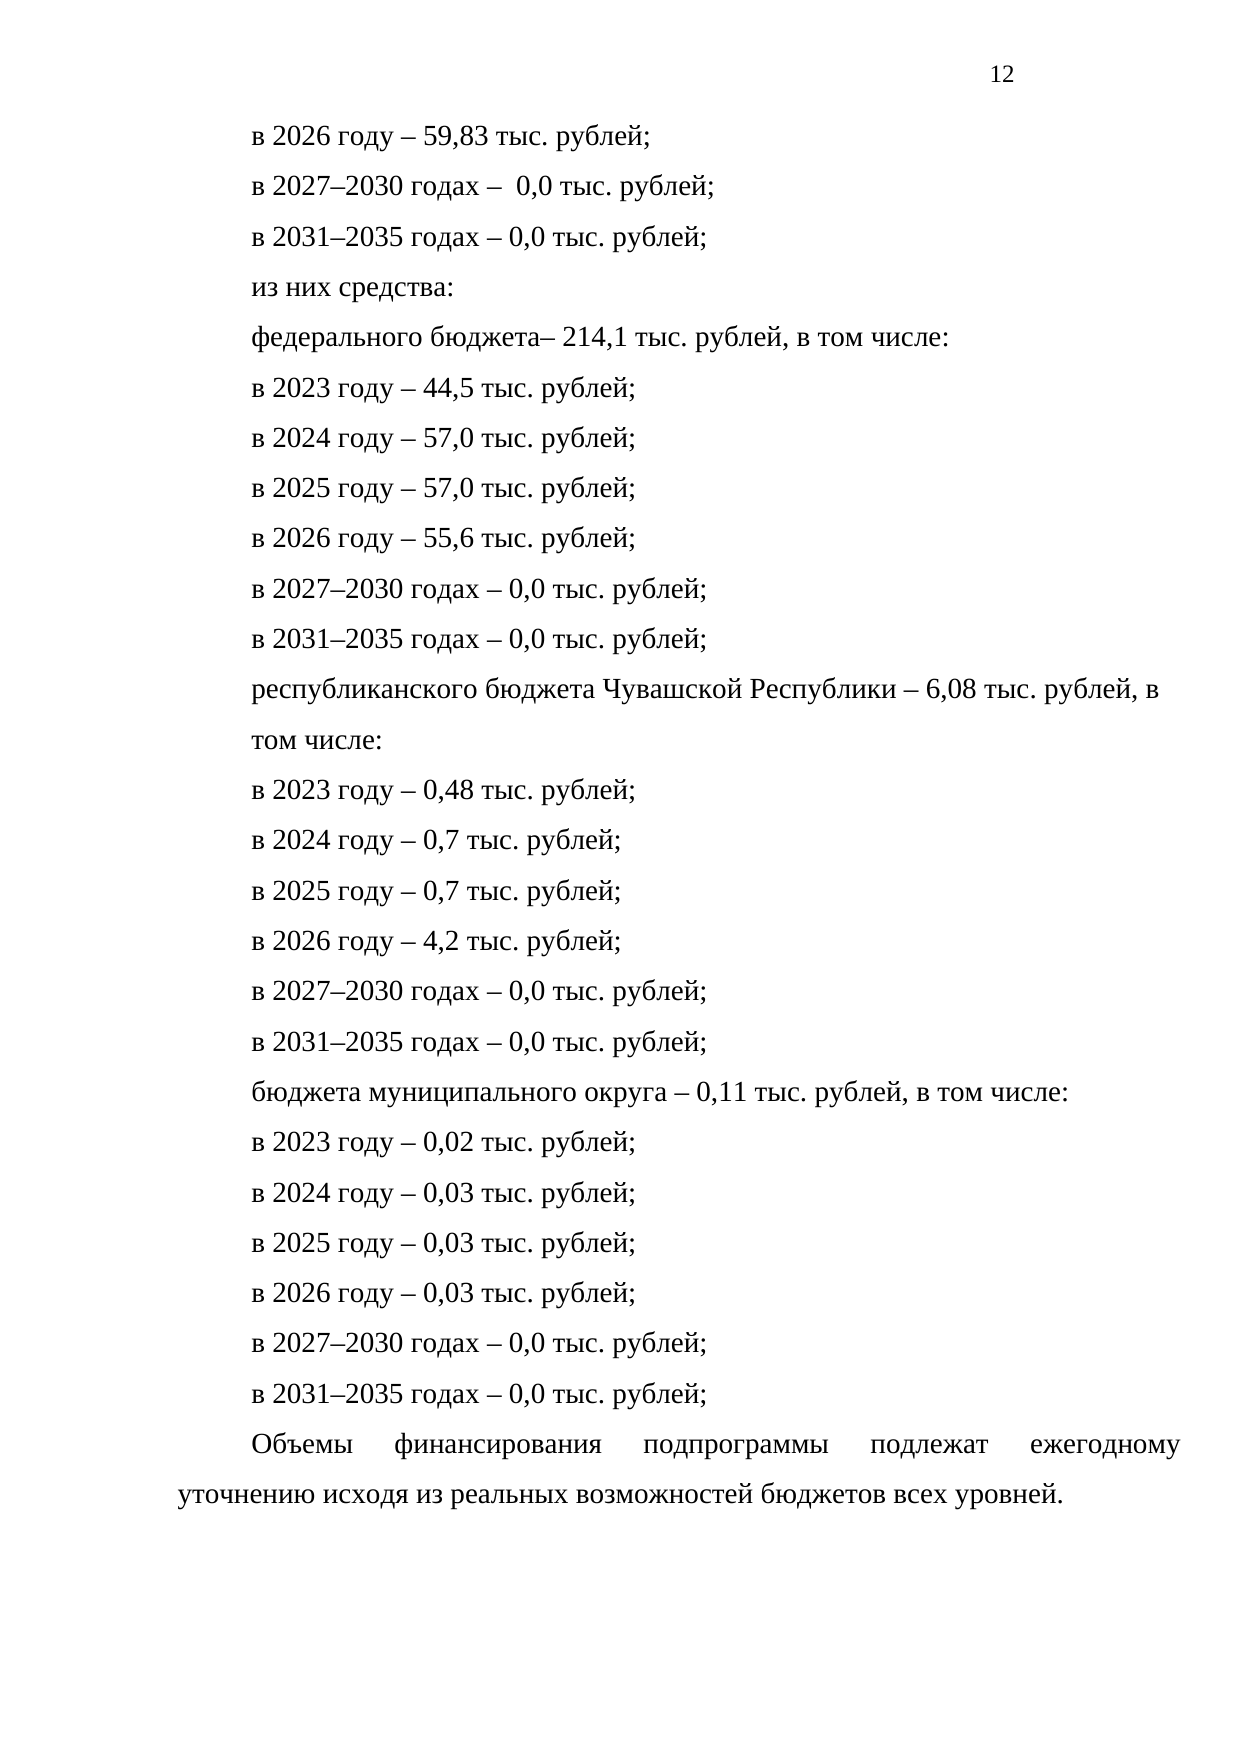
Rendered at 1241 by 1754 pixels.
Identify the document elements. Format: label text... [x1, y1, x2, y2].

text в 2025 году – 0,7 тыс. рублей; [251, 873, 1181, 906]
text в 2027–2030 годах – 0,0 тыс. рублей; [251, 1326, 1181, 1359]
text в 2026 году – 0,03 тыс. рублей; [251, 1275, 1181, 1309]
text в 2027–2030 годах – 0,0 тыс. рублей; [251, 973, 1181, 1007]
text в 2026 году – 4,2 тыс. рублей; [251, 923, 1181, 957]
text Объемы финансирования подпрограммы подлежат ежегодному уточнению исходя из реальных возможностей бюджетов всех уровней. [177, 1426, 1181, 1510]
text в 2024 году – 0,03 тыс. рублей; [251, 1175, 1181, 1208]
text в 2027–2030 годах – 0,0 тыс. рублей; [251, 571, 1181, 604]
text бюджета муниципального округа – 0,11 тыс. рублей, в том числе: [251, 1074, 1181, 1108]
text в 2023 году – 0,48 тыс. рублей; [251, 772, 1181, 806]
text в 2026 году – 59,83 тыс. рублей; [251, 118, 1181, 152]
text в 2031–2035 годах – 0,0 тыс. рублей; [251, 1024, 1181, 1057]
text в 2031–2035 годах – 0,0 тыс. рублей; [251, 219, 1181, 252]
text в 2026 году – 55,6 тыс. рублей; [251, 521, 1181, 554]
text в 2024 году – 57,0 тыс. рублей; [251, 420, 1181, 453]
text федерального бюджета– 214,1 тыс. рублей, в том числе: [251, 319, 1181, 353]
text в 2025 году – 57,0 тыс. рублей; [251, 470, 1181, 504]
text в 2027–2030 годах – 0,0 тыс. рублей; [251, 168, 1181, 202]
text в 2031–2035 годах – 0,0 тыс. рублей; [251, 621, 1181, 655]
text республиканского бюджета Чувашской Республики – 6,08 тыс. рублей, в том числе: [251, 672, 1181, 755]
text из них средства: [251, 269, 1181, 303]
text в 2025 году – 0,03 тыс. рублей; [251, 1225, 1181, 1258]
text в 2031–2035 годах – 0,0 тыс. рублей; [251, 1376, 1181, 1409]
text в 2024 году – 0,7 тыс. рублей; [251, 822, 1181, 856]
text в 2023 году – 0,02 тыс. рублей; [251, 1124, 1181, 1158]
text в 2023 году – 44,5 тыс. рублей; [251, 370, 1181, 403]
